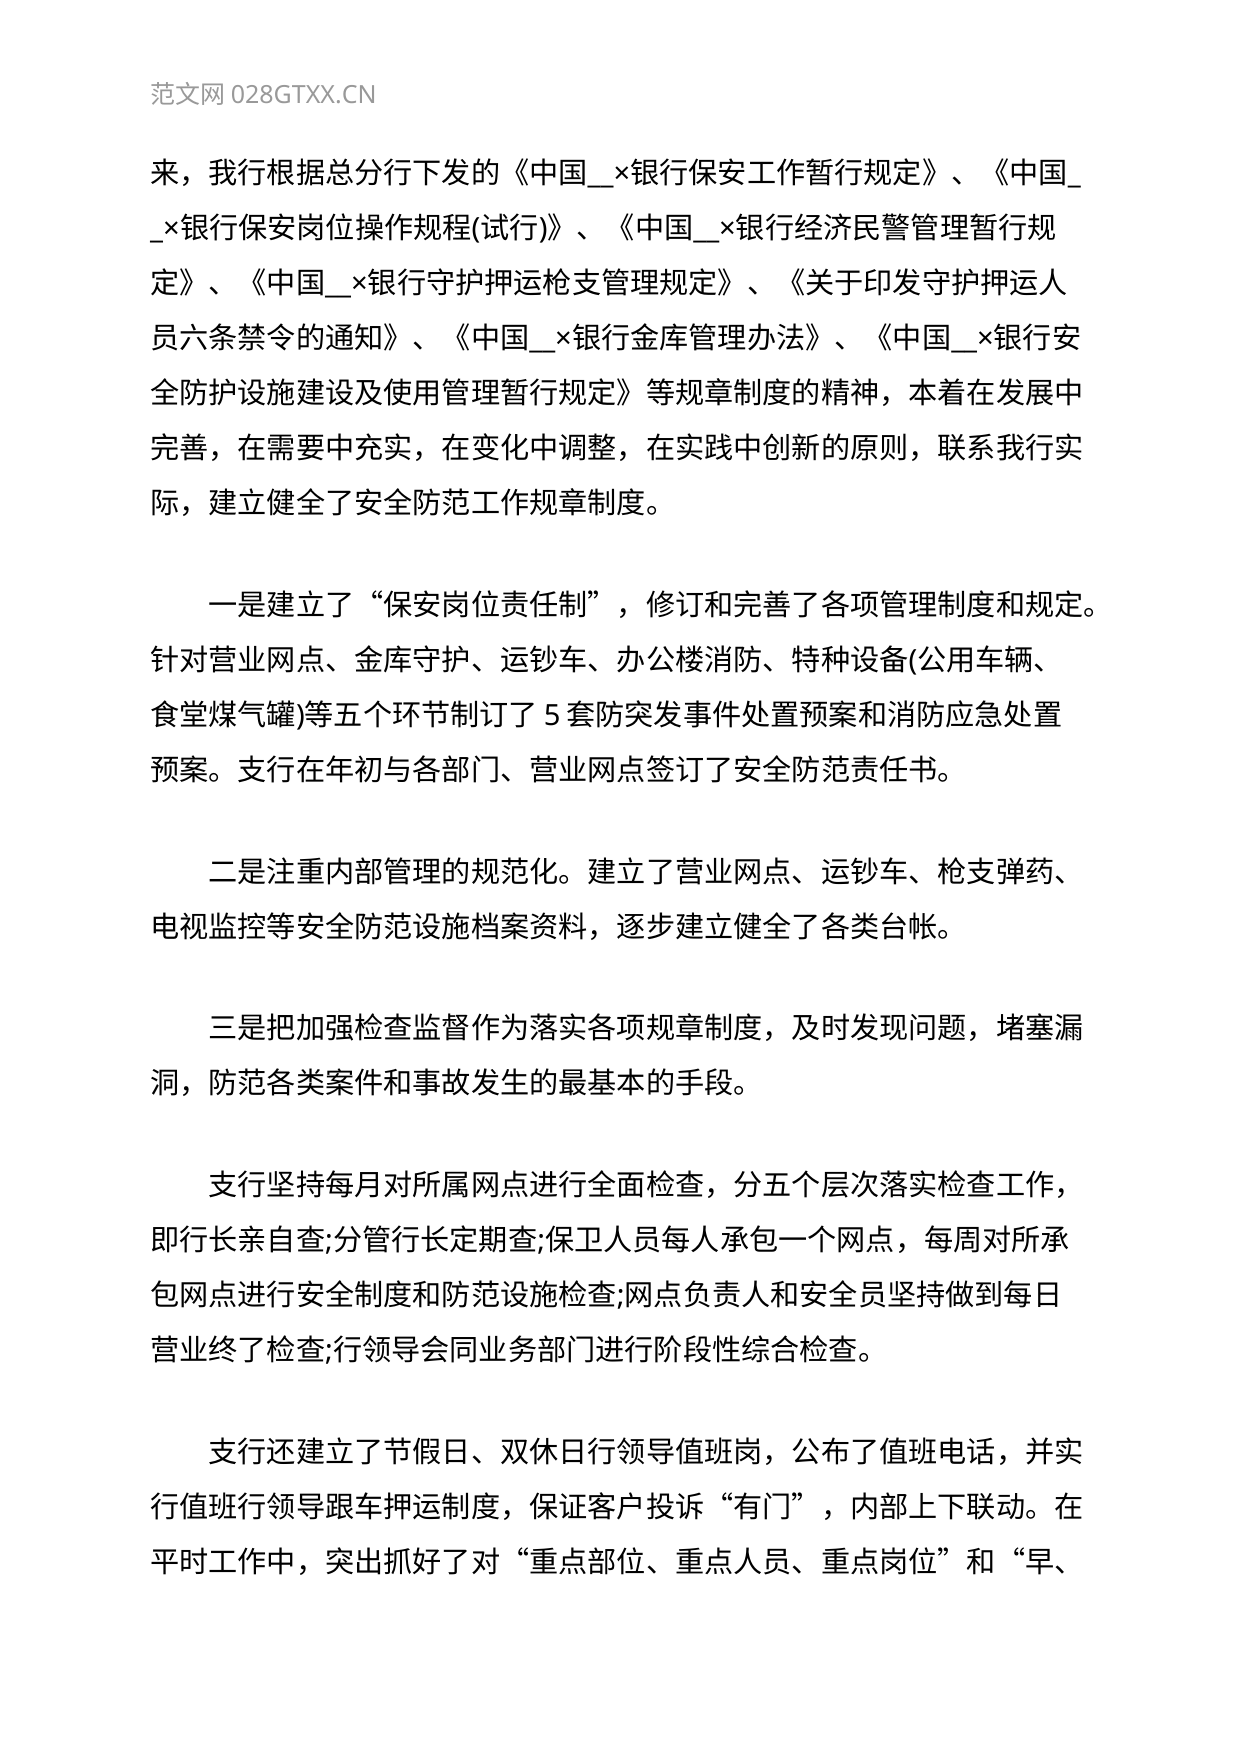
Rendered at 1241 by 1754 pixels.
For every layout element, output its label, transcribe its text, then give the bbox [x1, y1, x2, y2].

text 一是建立了“保安岗位责任制”，修订和完善了各项管理制度和规定。针对营业网点、金库守护、运钞车、办公楼消防、特种设备(公用车辆、食堂煤气罐)等五个环节制订了5套防突发事件处置预案和消防应急处置预案。支行在年初与各部门、营业网点签订了安全防范责任书。 [150, 582, 1090, 789]
text 二是注重内部管理的规范化。建立了营业网点、运钞车、枪支弹药、电视监控等安全防范设施档案资料，逐步建立健全了各类台帐。 [150, 848, 1090, 945]
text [150, 1428, 1090, 1581]
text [150, 150, 1090, 522]
text 支行坚持每月对所属网点进行全面检查，分五个层次落实检查工作，即行长亲自查;分管行长定期查;保卫人员每人承包一个网点，每周对所承包网点进行安全制度和防范设施检查;网点负责人和安全员坚持做到每日营业终了检查;行领导会同业务部门进行阶段性综合检查。 [150, 1162, 1090, 1369]
text 三是把加强检查监督作为落实各项规章制度，及时发现问题，堵塞漏洞，防范各类案件和事故发生的最基本的手段。 [150, 1005, 1090, 1102]
